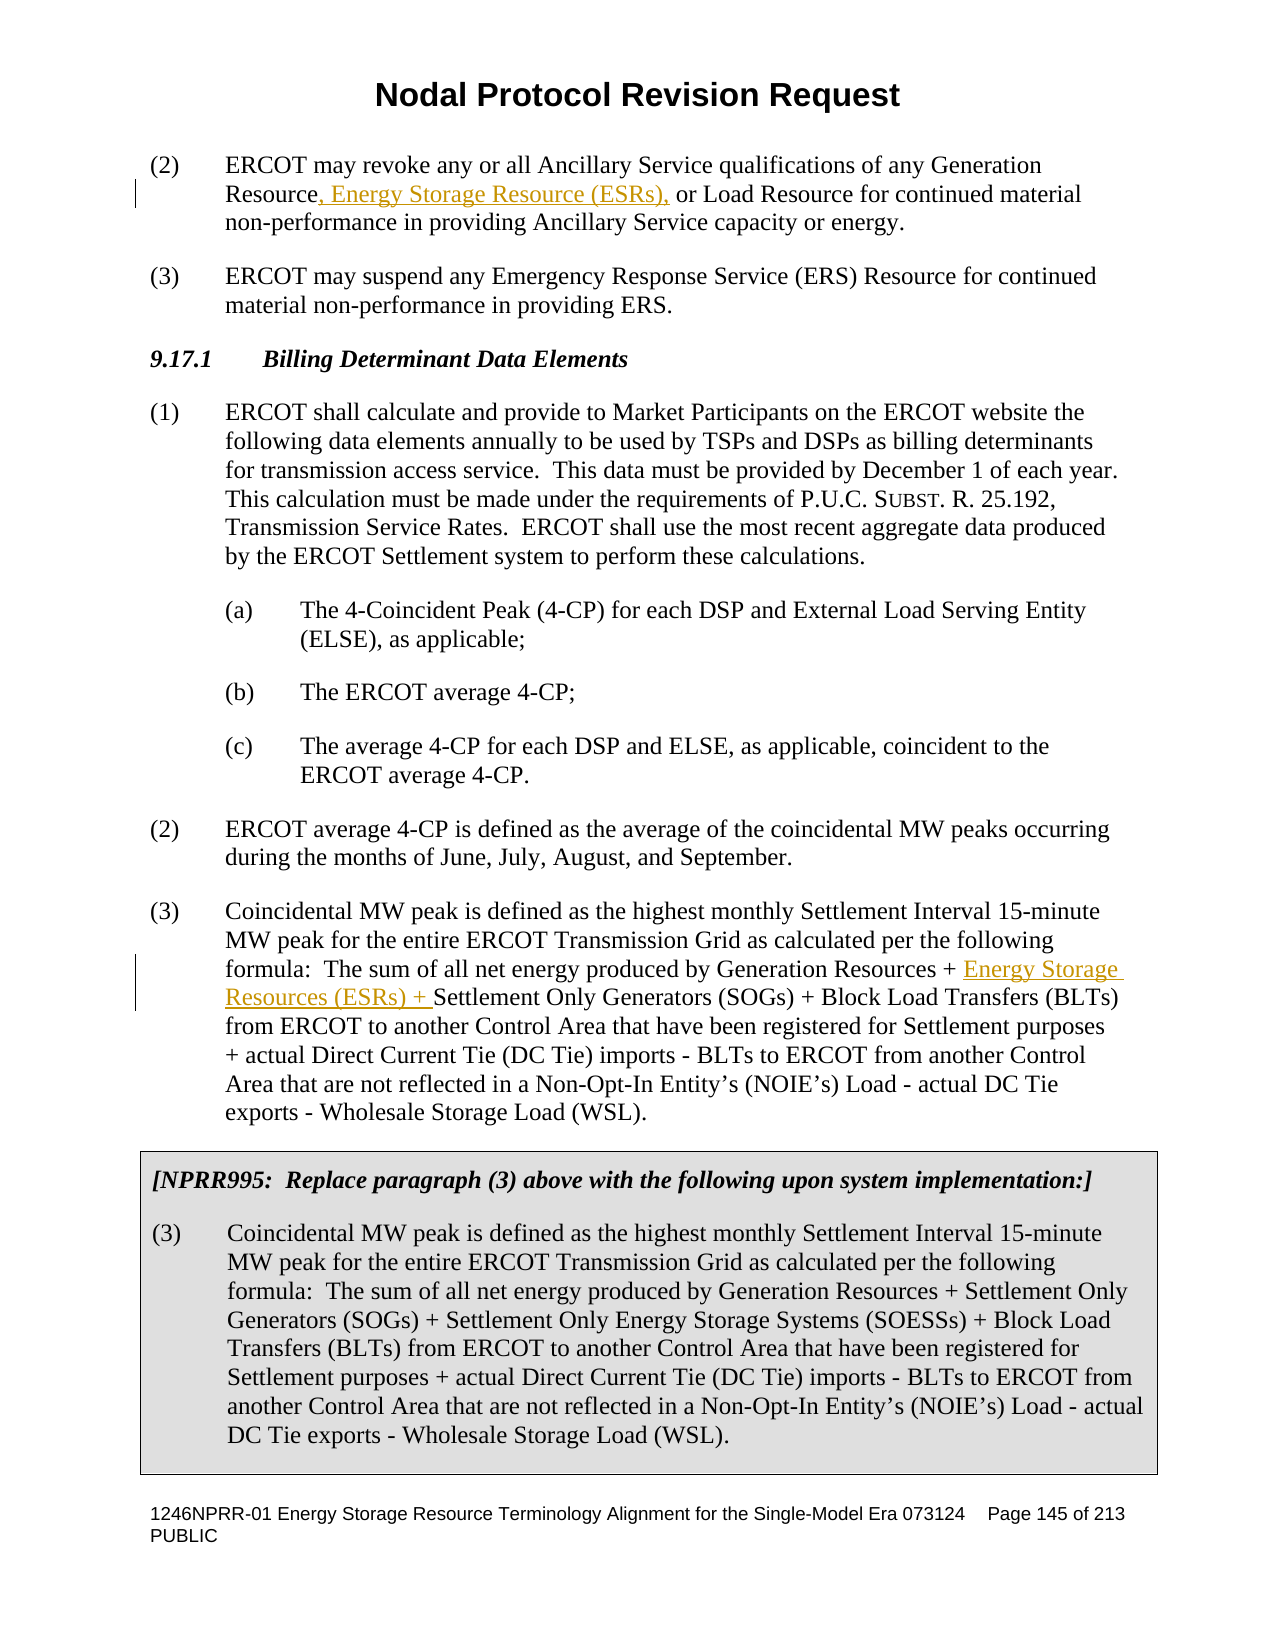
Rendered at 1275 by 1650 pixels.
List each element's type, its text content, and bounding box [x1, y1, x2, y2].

text (2) ERCOT may revoke any or all Ancillary Service qualifications of any Generation Resource or Load Resource for continued material non-performance in providing Ancillary Service capacity or energy. [150, 150, 1125, 236]
text (3) ERCOT may suspend any Emergency Response Service (ERS) Resource for continued material non-performance in providing ERS. [150, 261, 1125, 319]
text (3) Coincidental MW peak is defined as the highest monthly Settlement Interval 15-minute MW peak for the entire ERCOT Transmission Grid as calculated per the following formula: The sum of all net energy produced by Generation Resources + Settlement Only Generators (SOGs) + Block Load Transfers (BLTs) from ERCOT to another Control Area that have been registered for Settlement purposes + actual Direct Current Tie (DC Tie) imports - BLTs to ERCOT from another Control Area that are not reflected in a Non-Opt-In Entity’s (NOIE’s) Load - actual DC Tie exports - Wholesale Storage Load (WSL). [150, 896, 1125, 1126]
table_header [NPRR995: Replace paragraph (3) above with the following upon system implementation:] (3) Coincidental MW peak is defined as the highest monthly Settlement Interval 15-minute MW peak for the entire ERCOT Transmission Grid as calculated per the following formula: The sum of all net energy produced by Generation Resources + Settlement Only Generators (SOGs) + Settlement Only Energy Storage Systems (SOESSs) + Block Load Transfers (BLTs) from ERCOT to another Control Area that have been registered for Settlement purposes + actual Direct Current Tie (DC Tie) imports - BLTs to ERCOT from another Control Area that are not reflected in a Non-Opt-In Entity’s (NOIE’s) Load - actual DC Tie exports - Wholesale Storage Load (WSL). [141, 1152, 1157, 1473]
text (b) The ERCOT average 4-CP; [225, 677, 1125, 706]
text 9.17.1 Billing Determinant Data Elements [150, 344, 1125, 372]
text (a) The 4-Coincident Peak (4-CP) for each DSP and External Load Serving Entity (ELSE), as applicable; [225, 595, 1125, 652]
text (c) The average 4-CP for each DSP and ELSE, as applicable, coincident to the ERCOT average 4-CP. [225, 731, 1125, 789]
text (1) ERCOT shall calculate and provide to Market Participants on the ERCOT website the following data elements annually to be used by TSPs and DSPs as billing determinants for transmission access service. This data must be provided by December 1 of each year. This calculation must be made under the requirements of P.U.C. Subst. R. 25.192, Transmission Service Rates. ERCOT shall use the most recent aggregate data produced by the ERCOT Settlement system to perform these calculations. [150, 397, 1125, 570]
text (2) ERCOT average 4-CP is defined as the average of the coincidental MW peaks occurring during the months of June, July, August, and September. [150, 814, 1125, 871]
